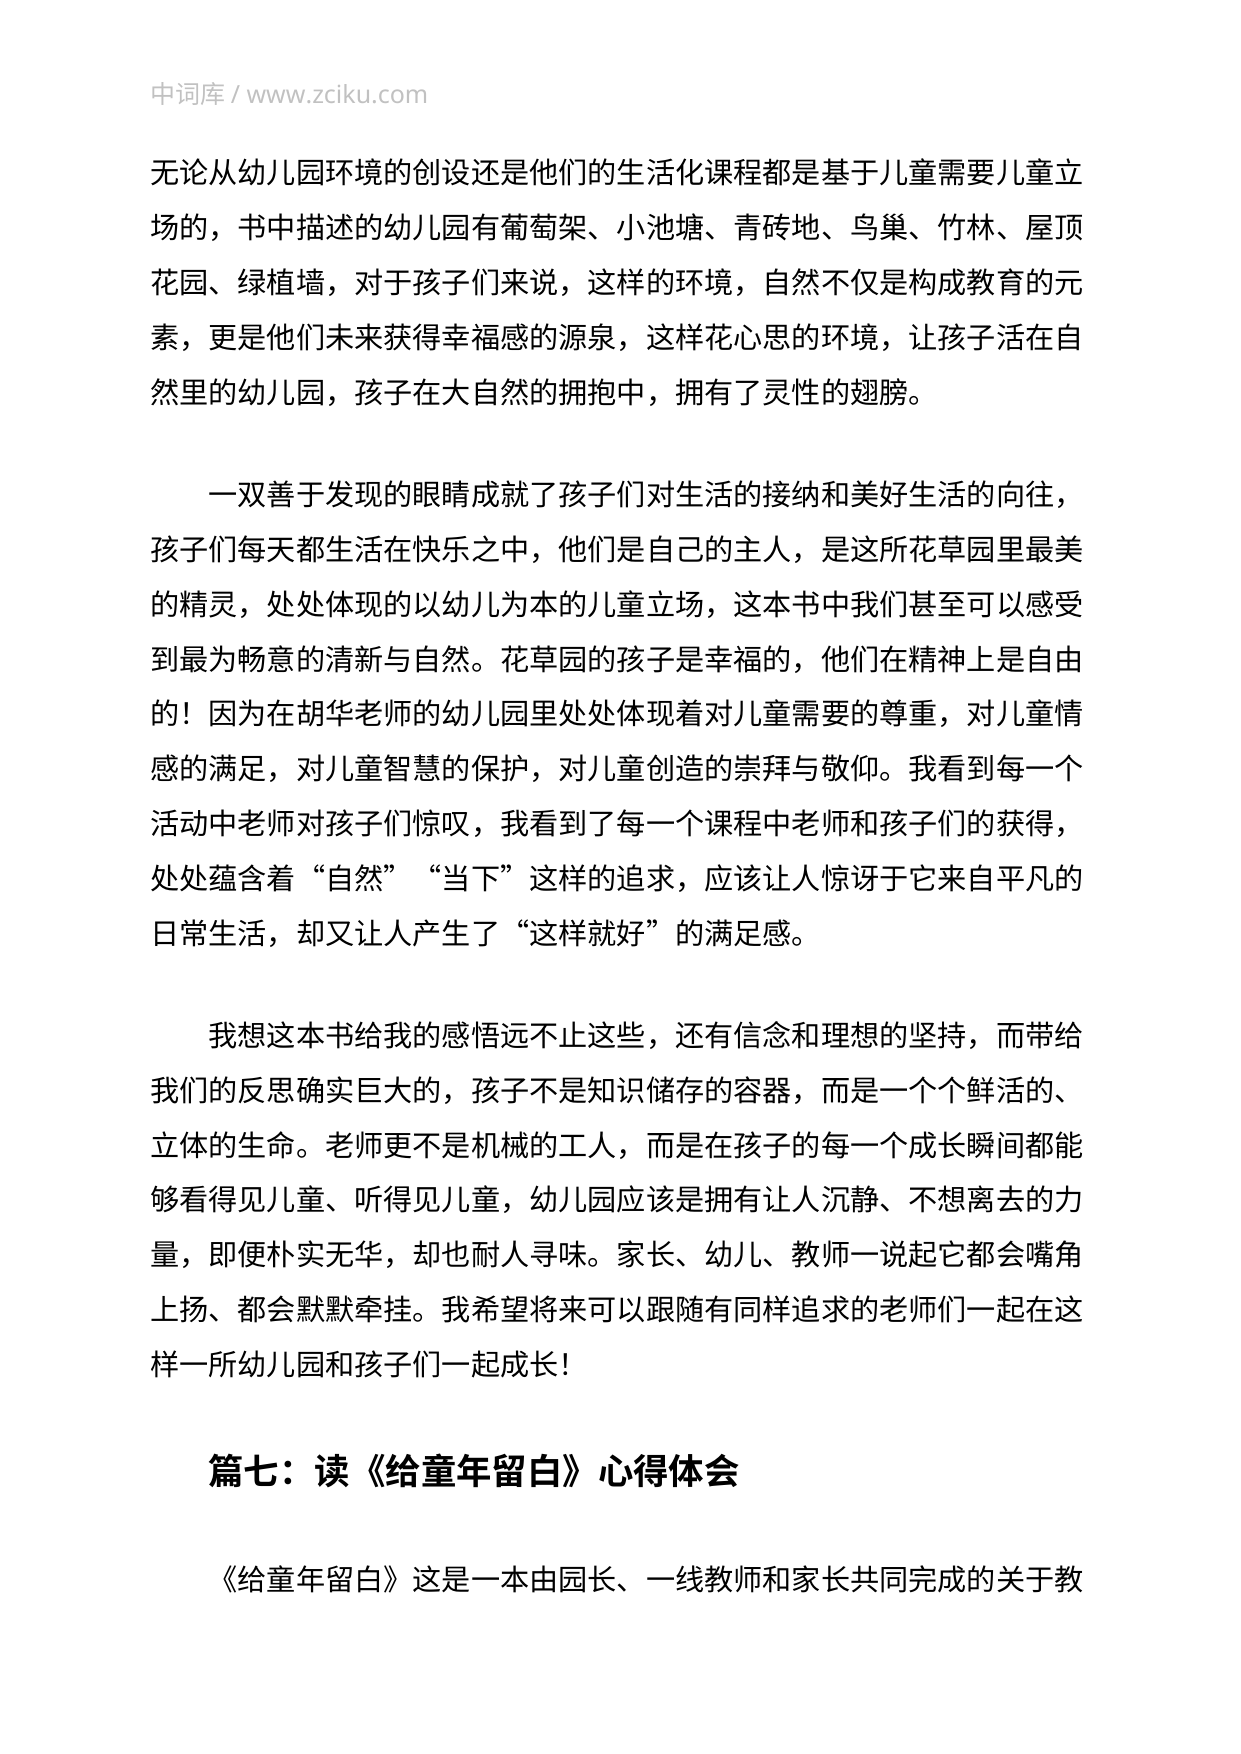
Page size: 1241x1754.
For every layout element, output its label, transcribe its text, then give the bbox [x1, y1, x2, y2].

text 篇七：读《给童年留白》心得体会 [150, 1443, 1090, 1495]
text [150, 1557, 1090, 1599]
text 一双善于发现的眼睛成就了孩子们对生活的接纳和美好生活的向往，孩子们每天都生活在快乐之中，他们是自己的主人，是这所花草园里最美的精灵，处处体现的以幼儿为本的儿童立场，这本书中我们甚至可以感受到最为畅意的清新与自然。花草园的孩子是幸福的，他们在精神上是自由的！因为在胡华老师的幼儿园里处处体现着对儿童需要的尊重，对儿童情感的满足，对儿童智慧的保护，对儿童创造的崇拜与敬仰。我看到每一个活动中老师对孩子们惊叹，我看到了每一个课程中老师和孩子们的获得，处处蕴含着“自然”“当下”这样的追求，应该让人惊讶于它来自平凡的日常生活，却又让人产生了“这样就好”的满足感。 [150, 471, 1090, 953]
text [150, 150, 1090, 412]
text 我想这本书给我的感悟远不止这些，还有信念和理想的坚持，而带给我们的反思确实巨大的，孩子不是知识储存的容器，而是一个个鲜活的、立体的生命。老师更不是机械的工人，而是在孩子的每一个成长瞬间都能够看得见儿童、听得见儿童，幼儿园应该是拥有让人沉静、不想离去的力量，即便朴实无华，却也耐人寻味。家长、幼儿、教师一说起它都会嘴角上扬、都会默默牵挂。我希望将来可以跟随有同样追求的老师们一起在这样一所幼儿园和孩子们一起成长！ [150, 1012, 1090, 1384]
